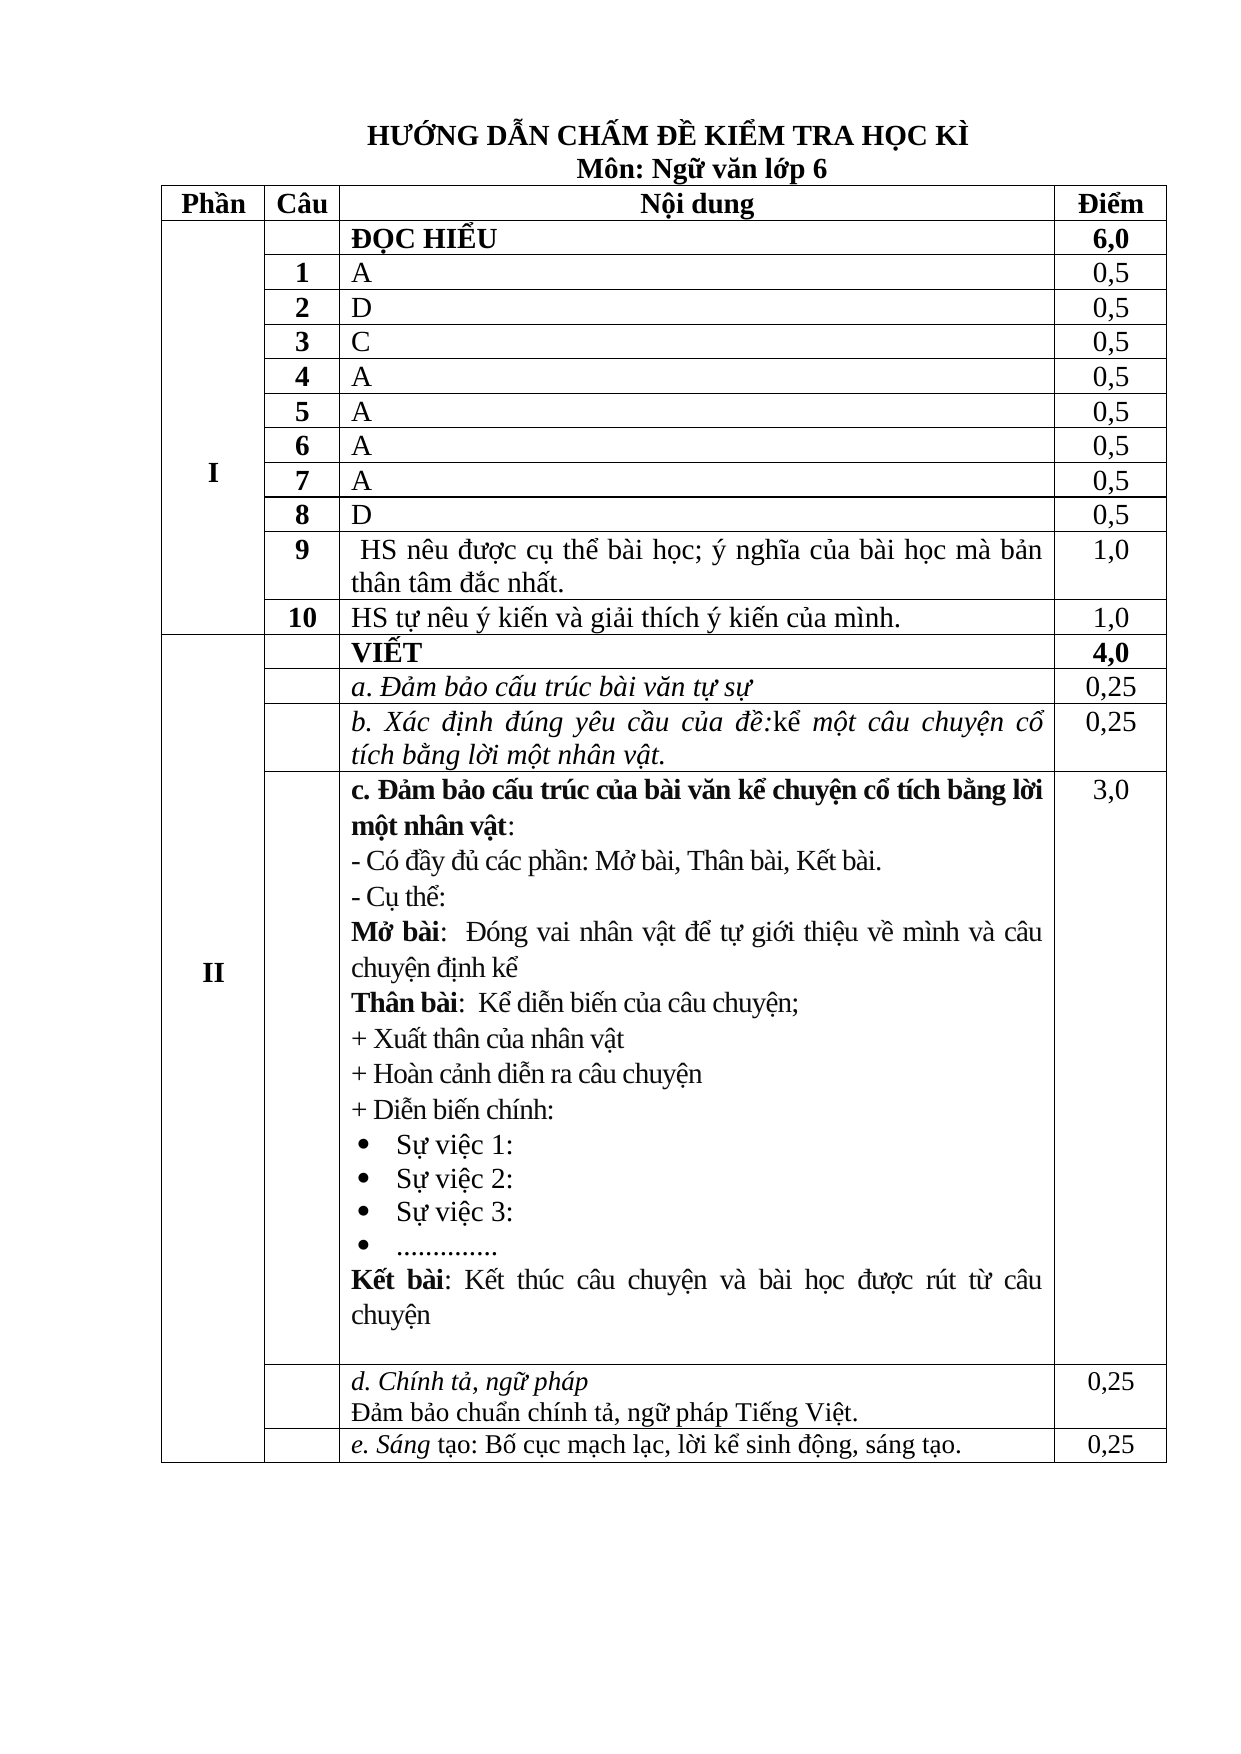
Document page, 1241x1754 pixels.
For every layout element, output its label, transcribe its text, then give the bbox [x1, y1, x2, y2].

table_cell 0,25 [1055, 1365, 1166, 1427]
table_cell D [340, 498, 1054, 531]
table_cell C [340, 325, 1054, 358]
table_header Điểm [1055, 186, 1166, 220]
table_cell 0,5 [1055, 359, 1166, 393]
table_cell VIẾT [340, 635, 1054, 668]
table_cell e. Sáng tạo: Bố cục mạch lạc, lời kể sinh động, sáng tạo. [340, 1429, 1054, 1462]
table_header Câu [265, 186, 339, 220]
table_cell 0,5 [1055, 463, 1166, 496]
table_cell b. Xác định đúng yêu cầu của đề:kể một câu chuyện cổ tích bằng lời một nhân vật. [340, 704, 1054, 771]
table_cell HS nêu được cụ thể bài học; ý nghĩa của bài học mà bản thân tâm đắc nhất. [340, 532, 1054, 599]
table_cell A [340, 463, 1054, 496]
table_cell 0,25 [1055, 1429, 1166, 1462]
table_cell 7 [265, 463, 339, 496]
table_cell [265, 1429, 339, 1462]
table_cell 1 [265, 255, 339, 289]
table_cell [265, 704, 339, 771]
table_cell ĐỌC HIỂU [340, 221, 1054, 254]
table_cell HS tự nêu ý kiến và giải thích ý kiến của mình. [340, 600, 1054, 634]
table_cell II [162, 635, 264, 1462]
table_cell c. Đảm bảo cấu trúc của bài văn kể chuyện cổ tích bằng lời một nhân vật: - Có đầy đủ các phần: Mở bài, Thân bài, Kết bài. - Cụ thể: Mở bài: Đóng vai nhân vật để tự giới thiệu về mình và câu chuyện định kể Thân bài: Kể diễn biến của câu chuyện; + Xuất thân của nhân vật + Hoàn cảnh diễn ra câu chuyện + Diễn biến chính: Sự việc 1: Sự việc 2: Sự việc 3: .............. Kết bài: Kết thúc câu chuyện và bài học được rút từ câu chuyện [340, 772, 1054, 1364]
table_cell 6 [265, 428, 339, 462]
table_cell 2 [265, 290, 339, 323]
table_cell A [340, 394, 1054, 427]
table_cell D [340, 290, 1054, 323]
table_cell 0,5 [1055, 290, 1166, 323]
table_cell 0,5 [1055, 394, 1166, 427]
table_cell 5 [265, 394, 339, 427]
table_cell 8 [265, 498, 339, 531]
table_cell [265, 669, 339, 703]
table_cell 6,0 [1055, 221, 1166, 254]
table_cell 4 [265, 359, 339, 393]
table_cell [265, 635, 339, 668]
table_cell 4,0 [1055, 635, 1166, 668]
table_cell 0,5 [1055, 255, 1166, 289]
table_cell 0,5 [1055, 498, 1166, 531]
table_cell 0,25 [1055, 669, 1166, 703]
table_cell [265, 221, 339, 254]
text Môn: Ngữ văn lớp 6 [177, 152, 1152, 185]
table_cell I [162, 221, 264, 634]
table_cell 3,0 [1055, 772, 1166, 1364]
table_cell 0,5 [1055, 428, 1166, 462]
table_cell 0,25 [1055, 704, 1166, 771]
table_cell A [340, 428, 1054, 462]
table_cell A [340, 255, 1054, 289]
table_header Nội dung [340, 186, 1054, 220]
table_cell 0,5 [1055, 325, 1166, 358]
table_cell a. Đảm bảo cấu trúc bài văn tự sự [340, 669, 1054, 703]
table_cell A [340, 359, 1054, 393]
table_cell 3 [265, 325, 339, 358]
table_cell 1,0 [1055, 600, 1166, 634]
table_cell d. Chính tả, ngữ pháp Đảm bảo chuẩn chính tả, ngữ pháp Tiếng Việt. [340, 1365, 1054, 1427]
table_header Phần [162, 186, 264, 220]
table_cell 9 [265, 532, 339, 599]
text HƯỚNG DẪN CHẤM ĐỀ KIỂM TRA HỌC KÌ [177, 118, 1152, 152]
table_cell 10 [265, 600, 339, 634]
table_cell [265, 1365, 339, 1427]
table_cell 1,0 [1055, 532, 1166, 599]
table_cell [265, 772, 339, 1364]
